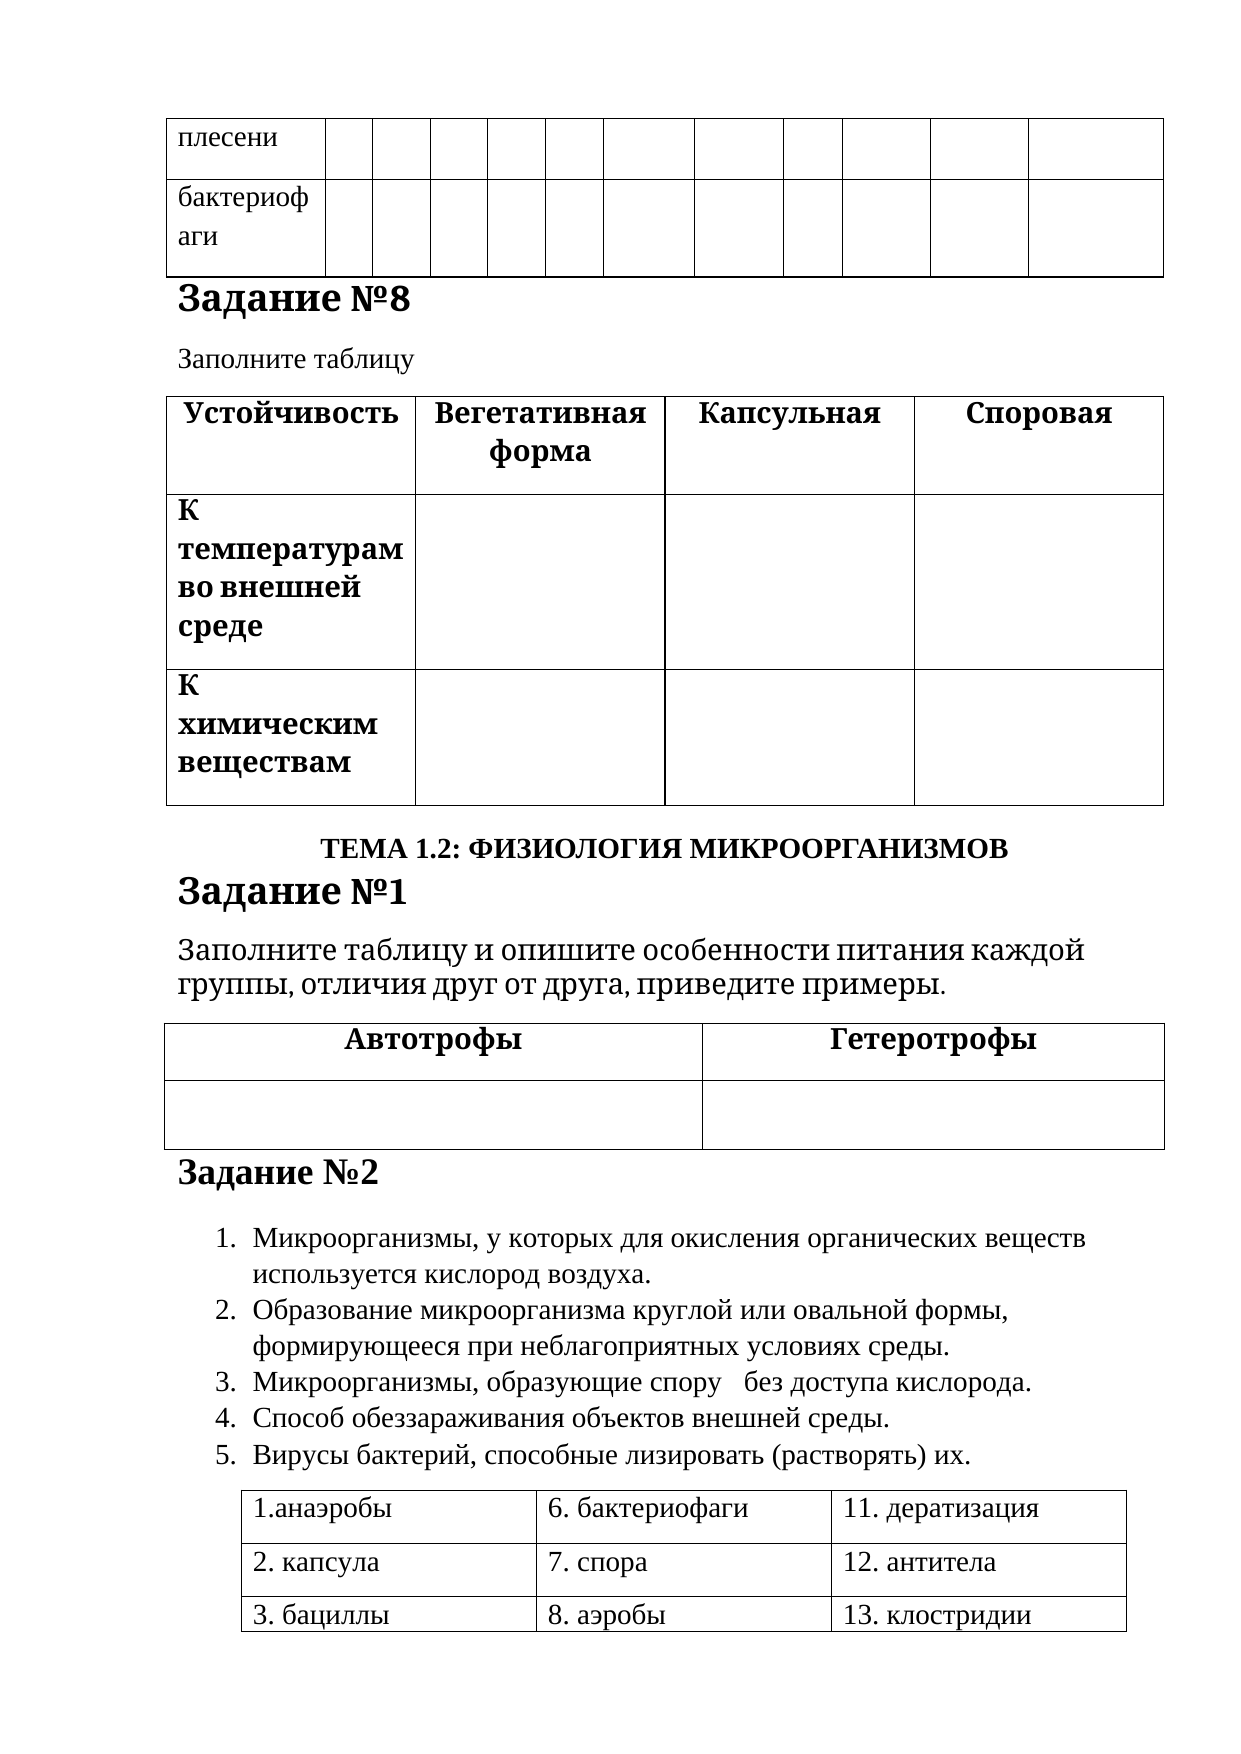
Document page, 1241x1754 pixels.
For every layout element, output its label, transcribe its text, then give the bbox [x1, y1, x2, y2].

table_cell [431, 180, 487, 276]
table_cell 3. бациллы [242, 1597, 536, 1631]
list Микроорганизмы, у которых для окисления органических веществ используется кислород воздуха. [215, 1220, 1152, 1289]
list Вирусы бактерий, способные лизировать (растворять) их. [215, 1437, 1152, 1470]
list Микроорганизмы, образующие спору без доступа кислорода. [215, 1364, 1152, 1398]
table_cell [604, 180, 694, 276]
table_cell [604, 119, 694, 178]
table_cell [431, 119, 487, 178]
table_cell [326, 180, 372, 276]
table_cell [784, 119, 842, 178]
table_cell [488, 180, 545, 276]
table_header Гетеротрофы [703, 1024, 1164, 1080]
text Заполните таблицу [177, 341, 1152, 375]
table_cell 7. спора [537, 1544, 831, 1596]
table_cell К химическим веществам [167, 670, 415, 805]
table_header Капсульная [666, 397, 914, 493]
table_cell [703, 1081, 1164, 1148]
text Задание №8 [177, 278, 1152, 321]
text Заполните таблицу и опишите особенности питания каждой группы, отличия друг от друга, приведите примеры. [177, 934, 1152, 1002]
table_cell 2. капсула [242, 1544, 536, 1596]
table_cell бактериофаги [167, 180, 325, 276]
subtitle ТЕМА 1.2: ФИЗИОЛОГИЯ МИКРООРГАНИЗМОВ [177, 831, 1152, 864]
table_header 1.анаэробы [242, 1491, 536, 1543]
table_cell 8. аэробы [537, 1597, 831, 1631]
table_cell [695, 180, 783, 276]
table_header Вегетативная форма [416, 397, 664, 493]
text Задание №2 [177, 1150, 1152, 1193]
table_cell [915, 495, 1163, 668]
table_cell [931, 180, 1028, 276]
table_cell [416, 670, 664, 805]
table_cell [416, 495, 664, 668]
table_header 11. дератизация [832, 1491, 1126, 1543]
table_header Споровая [915, 397, 1163, 493]
table_cell [1029, 180, 1163, 276]
table_header 6. бактериофаги [537, 1491, 831, 1543]
table_cell [373, 180, 430, 276]
text Задание №1 [177, 871, 1152, 914]
table_cell [546, 119, 603, 178]
table_cell К температурам во внешней среде [167, 495, 415, 668]
table_cell [546, 180, 603, 276]
table_header Автотрофы [165, 1024, 702, 1080]
table_header Устойчивость [167, 397, 415, 493]
table_cell [1029, 119, 1163, 178]
table_cell [488, 119, 545, 178]
table_cell [326, 119, 372, 178]
table_cell [843, 119, 930, 178]
table_cell [843, 180, 930, 276]
table_cell [666, 670, 914, 805]
table_cell [373, 119, 430, 178]
table_cell 12. антитела [832, 1544, 1126, 1596]
list Способ обеззараживания объектов внешней среды. [215, 1401, 1152, 1434]
table_cell [915, 670, 1163, 805]
table_cell [666, 495, 914, 668]
table_cell [784, 180, 842, 276]
table_cell плесени [167, 119, 325, 178]
table_cell [165, 1081, 702, 1148]
table_cell [931, 119, 1028, 178]
list Образование микроорганизма круглой или овальной формы, формирующееся при неблагоприятных условиях среды. [215, 1292, 1152, 1362]
table_cell [695, 119, 783, 178]
table_cell 13. клостридии [832, 1597, 1126, 1631]
